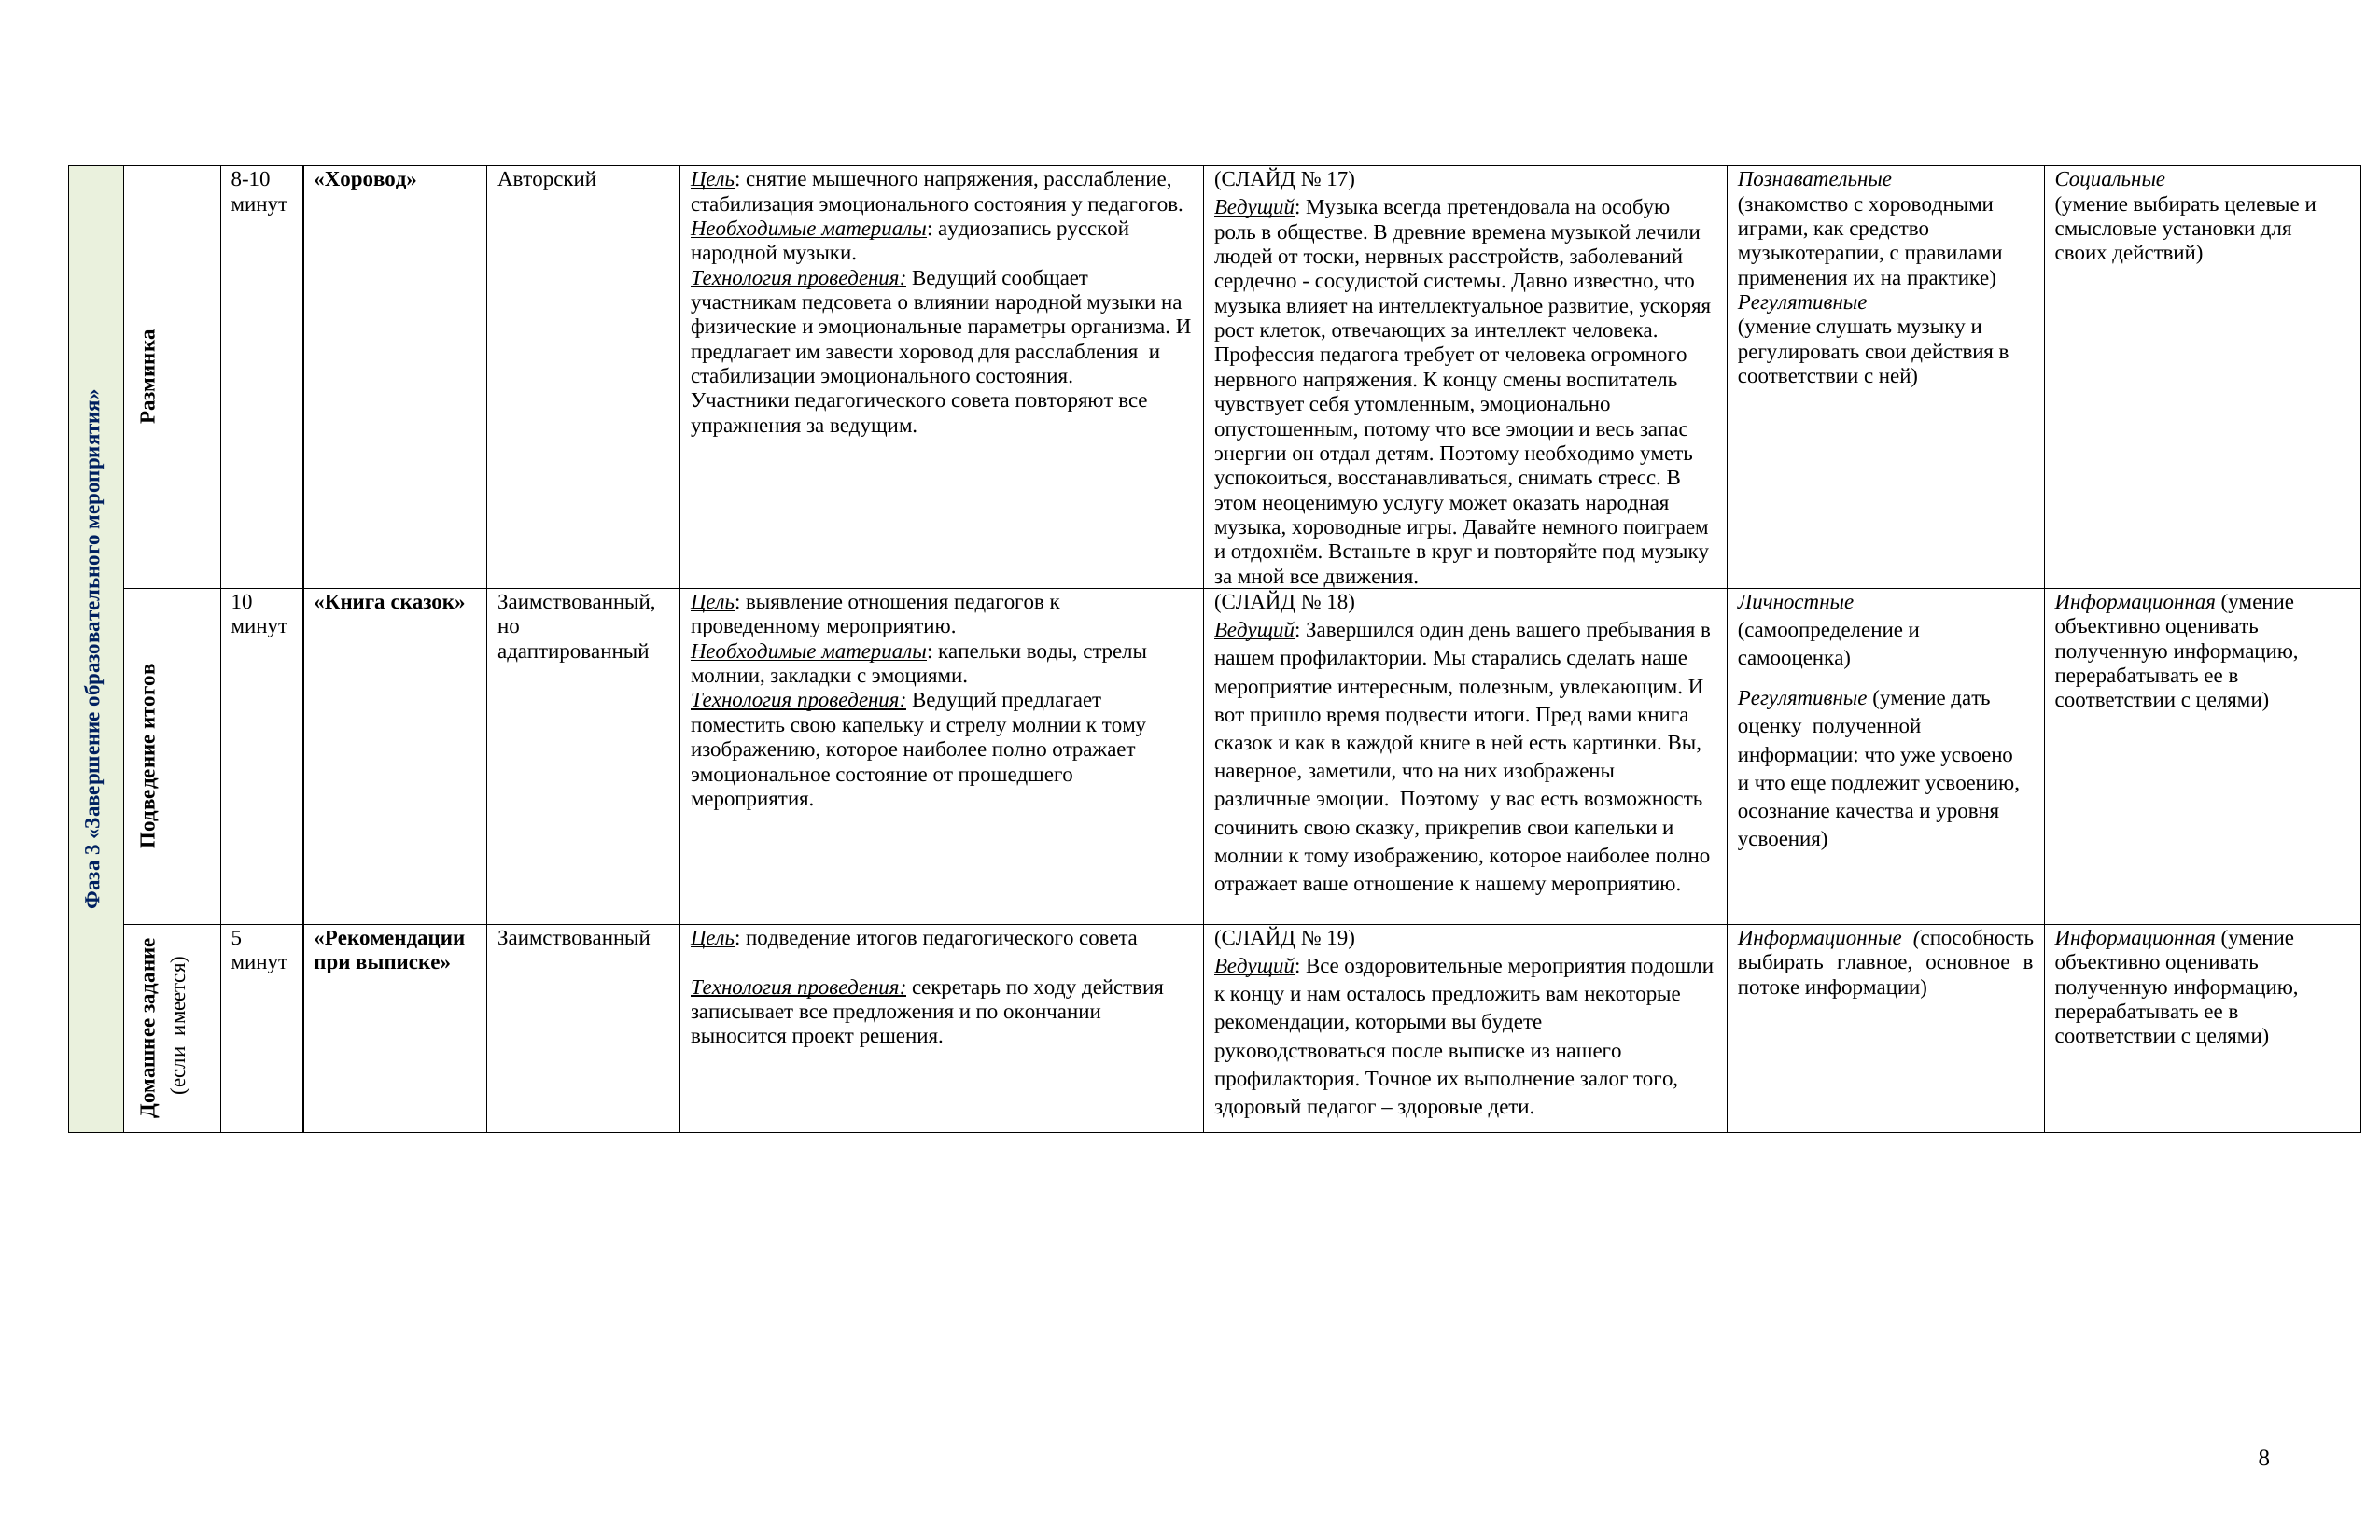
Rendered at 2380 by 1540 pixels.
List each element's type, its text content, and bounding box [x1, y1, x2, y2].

table_cell Домашнее задание (если имеется) [124, 925, 220, 1132]
table_cell Авторский [487, 166, 679, 588]
table_cell Цель: подведение итогов педагогического совета Технология проведения: секретарь по ходу действия записывает все предложения и по окончании выносится проект решения. [680, 925, 1203, 1132]
table_cell 10 минут [221, 589, 302, 924]
table_cell Социальные (умение выбирать целевые и смысловые установки для своих действий) [2045, 166, 2360, 588]
table_cell (СЛАЙД № 19) Ведущий: Все оздоровительные мероприятия подошли к концу и нам осталось предложить вам некоторые рекомендации, которыми вы будете руководствоваться после выписке из нашего профилактория. Точное их выполнение залог того, здоровый педагог – здоровые дети. [1204, 925, 1727, 1132]
table_cell Познавательные (знакомство с хороводными играми, как средство музыкотерапии, с правилами применения их на практике) Регулятивные (умение слушать музыку и регулировать свои действия в соответствии с ней) [1728, 166, 2044, 588]
table_cell Информационная (умение объективно оценивать полученную информацию, перерабатывать ее в соответствии с целями) [2045, 589, 2360, 924]
table_cell «Книга сказок» [304, 589, 486, 924]
table_cell Заимствованный, но адаптированный [487, 589, 679, 924]
table_cell (СЛАЙД № 17) Ведущий: Музыка всегда претендовала на особую роль в обществе. В древние времена музыкой лечили людей от тоски, нервных расстройств, заболеваний сердечно - сосудистой системы. Давно известно, что музыка влияет на интеллектуальное развитие, ускоряя рост клеток, отвечающих за интеллект человека. Профессия педагога требует от человека огромного нервного напряжения. К концу смены воспитатель чувствует себя утомленным, эмоционально опустошенным, потому что все эмоции и весь запас энергии он отдал детям. Поэтому необходимо уметь успокоиться, восстанавливаться, снимать стресс. В этом неоценимую услугу может оказать народная музыка, хороводные игры. Давайте немного поиграем и отдохнём. Встаньте в круг и повторяйте под музыку за мной все движения. [1204, 166, 1727, 588]
table_cell 5 минут [221, 925, 302, 1132]
table_cell Разминка [124, 166, 220, 588]
table_cell (СЛАЙД № 18) Ведущий: Завершился один день вашего пребывания в нашем профилактории. Мы старались сделать наше мероприятие интересным, полезным, увлекающим. И вот пришло время подвести итоги. Пред вами книга сказок и как в каждой книге в ней есть картинки. Вы, наверное, заметили, что на них изображены различные эмоции. Поэтому у вас есть возможность сочинить свою сказку, прикрепив свои капельки и молнии к тому изображению, которое наиболее полно отражает ваше отношение к нашему мероприятию. [1204, 589, 1727, 924]
table_cell Личностные (самоопределение и самооценка) Регулятивные (умение дать оценку полученной информации: что уже усвоено и что еще подлежит усвоению, осознание качества и уровня усвоения) [1728, 589, 2044, 924]
table_cell Заимствованный [487, 925, 679, 1132]
table_cell Цель: снятие мышечного напряжения, расслабление, стабилизация эмоционального состояния у педагогов. Необходимые материалы: аудиозапись русской народной музыки. Технология проведения: Ведущий сообщает участникам педсовета о влиянии народной музыки на физические и эмоциональные параметры организма. И предлагает им завести хоровод для расслабления и стабилизации эмоционального состояния. Участники педагогического совета повторяют все упражнения за ведущим. [680, 166, 1203, 588]
table_cell Подведение итогов [124, 589, 220, 924]
table_cell 8-10 минут [221, 166, 302, 588]
table_cell Цель: выявление отношения педагогов к проведенному мероприятию. Необходимые материалы: капельки воды, стрелы молнии, закладки с эмоциями. Технология проведения: Ведущий предлагает поместить свою капельку и стрелу молнии к тому изображению, которое наиболее полно отражает эмоциональное состояние от прошедшего мероприятия. [680, 589, 1203, 924]
table_cell «Хоровод» [304, 166, 486, 588]
table_cell Фаза 3 «Завершение образовательного мероприятия» [69, 166, 123, 1132]
table_cell Информационные (способность выбирать главное, основное в потоке информации) [1728, 925, 2044, 1132]
table_cell «Рекомендации при выписке» [304, 925, 486, 1132]
table_cell Информационная (умение объективно оценивать полученную информацию, перерабатывать ее в соответствии с целями) [2045, 925, 2360, 1132]
